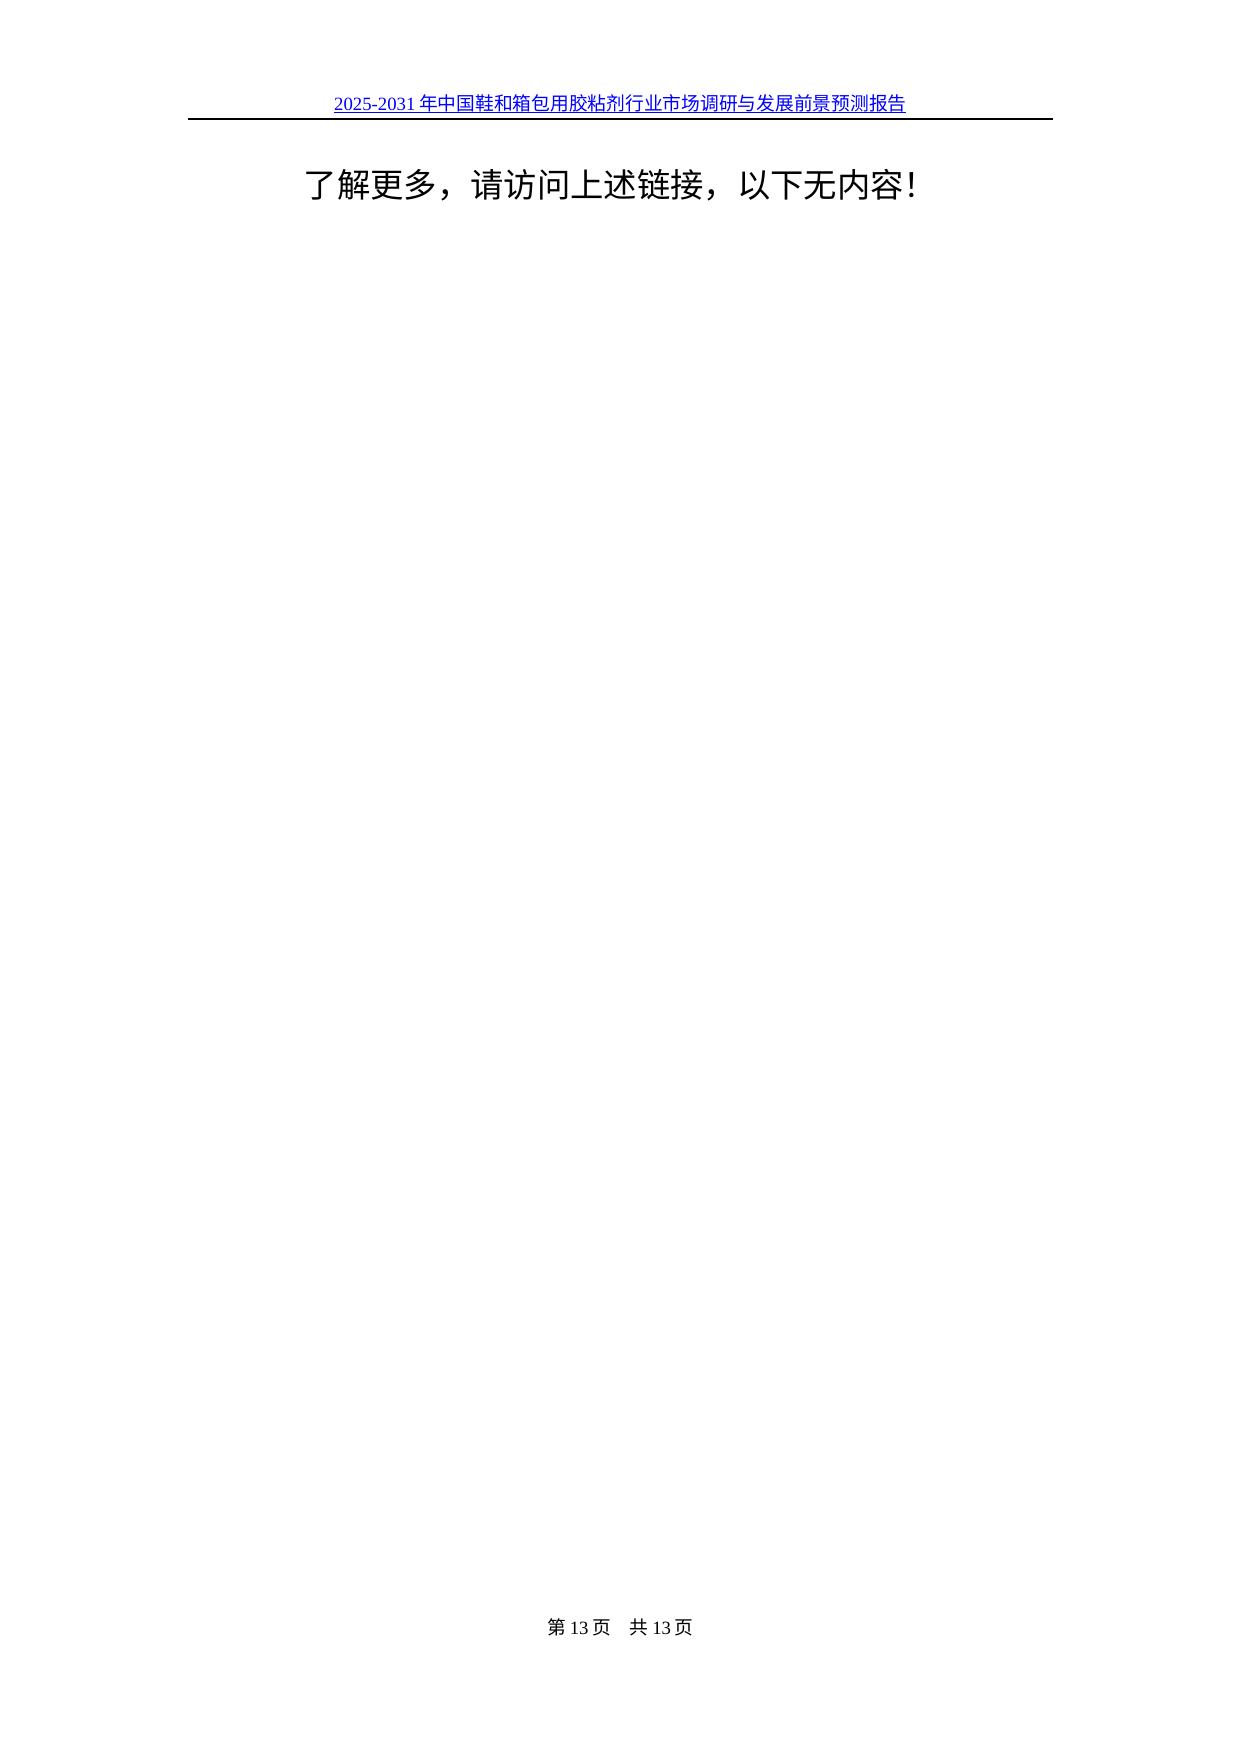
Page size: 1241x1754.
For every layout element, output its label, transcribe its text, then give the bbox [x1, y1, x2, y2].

title 了解更多，请访问上述链接，以下无内容！ [187, 150, 1053, 215]
